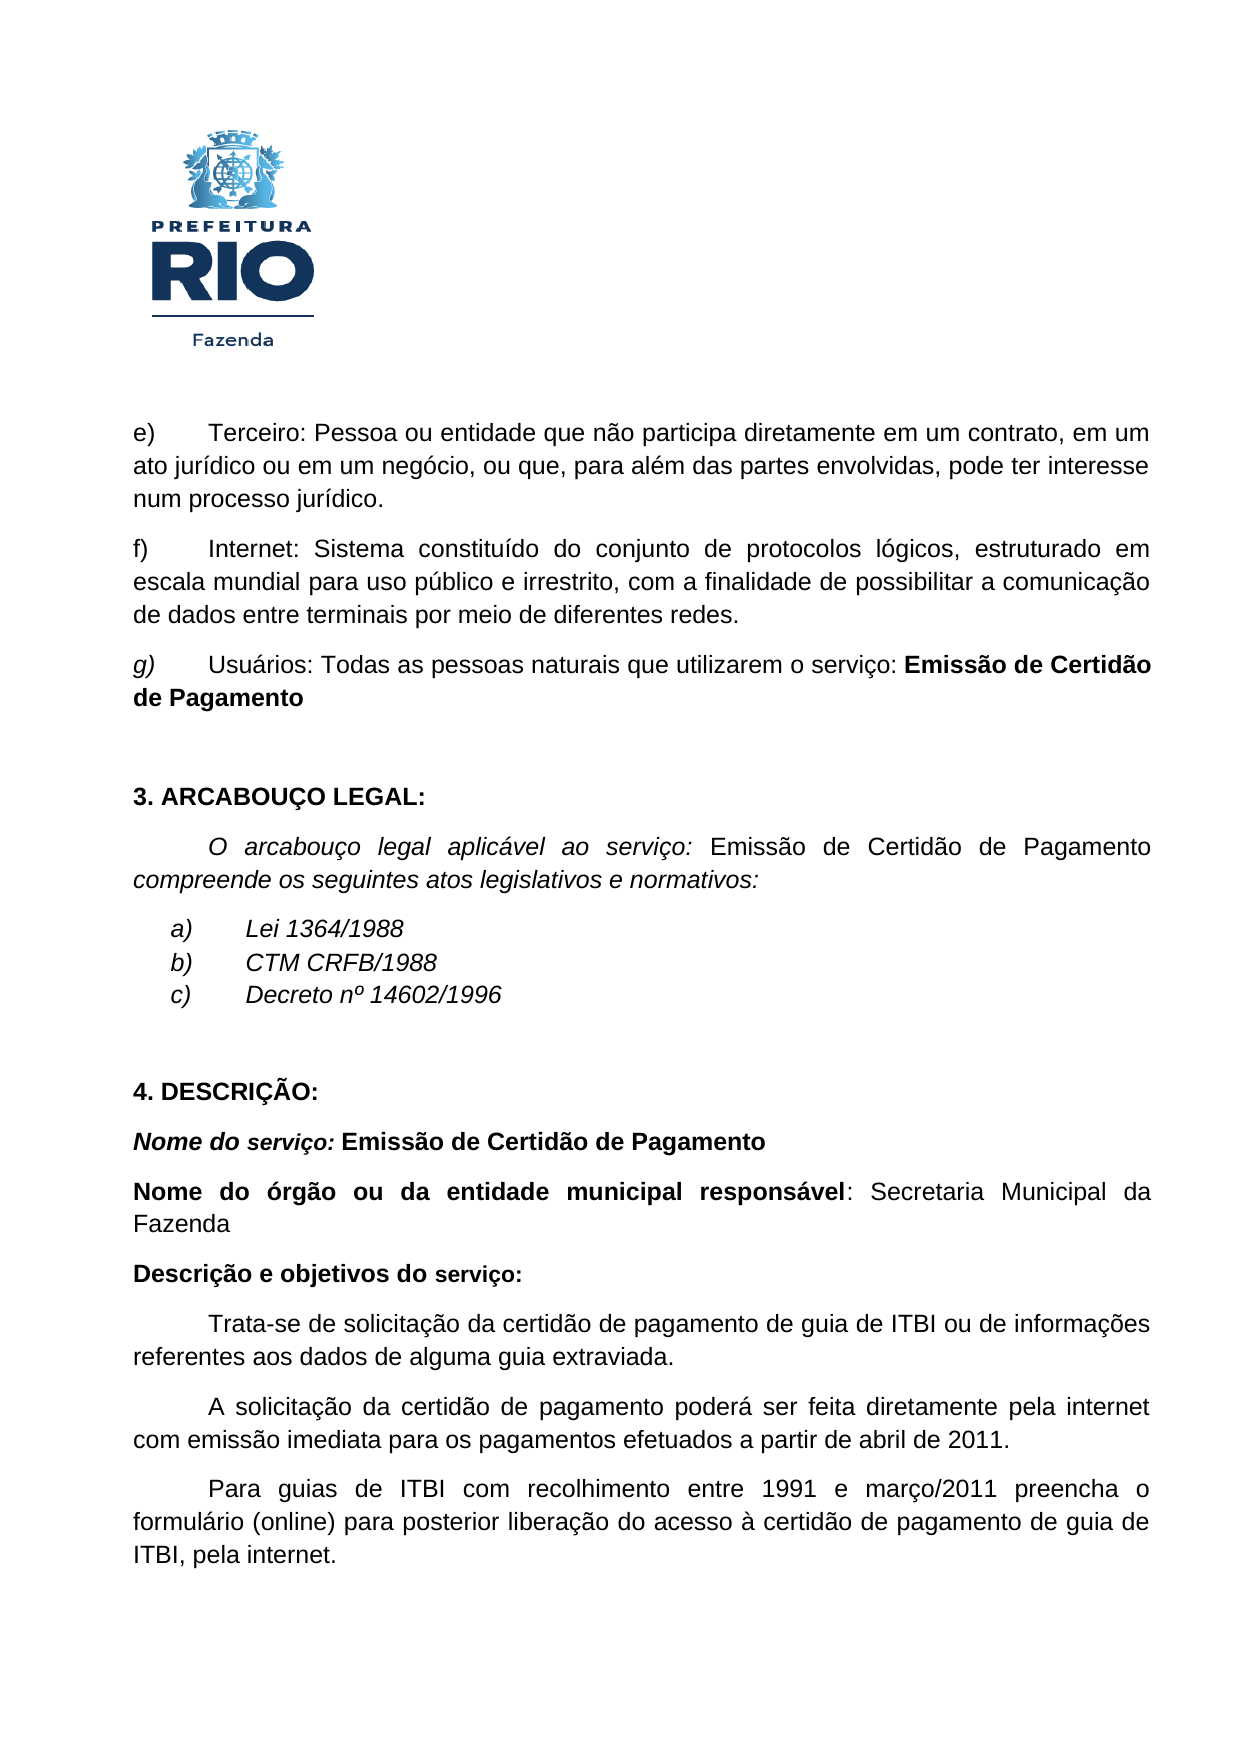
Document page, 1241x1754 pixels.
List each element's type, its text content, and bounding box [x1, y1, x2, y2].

list Decreto nº 14602/1996 [170, 981, 1152, 1009]
text f) Internet: Sistema constituído do conjunto de protocolos lógicos, estruturado em escala mundial para uso público e irrestrito, com a finalidade de possibilitar a comunicação de dados entre terminais por meio de diferentes redes. [133, 534, 1152, 629]
list CTM CRFB/1988 [170, 947, 1152, 976]
list Lei 1364/1988 [170, 914, 1152, 943]
picture [132, 118, 332, 353]
text e) Terceiro: Pessoa ou entidade que não participa diretamente em um contrato, em um ato jurídico ou em um negócio, ou que, para além das partes envolvidas, pode ter interesse num processo jurídico. [133, 418, 1152, 513]
text 3. ARCABOUÇO LEGAL: [133, 782, 1152, 811]
text Trata-se de solicitação da certidão de pagamento de guia de ITBI ou de informações referentes aos dados de alguma guia extraviada. [133, 1309, 1152, 1371]
text g) Usuários: Todas as pessoas naturais que utilizarem o serviço: Emissão de Certidão de Pagamento [133, 650, 1152, 711]
text A solicitação da certidão de pagamento poderá ser feita diretamente pela internet com emissão imediata para os pagamentos efetuados a partir de abril de 2011. [133, 1392, 1152, 1453]
text 4. DESCRIÇÃO: [133, 1077, 1152, 1106]
text Nome do serviço: Emissão de Certidão de Pagamento [133, 1127, 1152, 1156]
text Para guias de ITBI com recolhimento entre 1991 e março/2011 preencha o formulário (online) para posterior liberação do acesso à certidão de pagamento de guia de ITBI, pela internet. [133, 1474, 1152, 1569]
text Nome do órgão ou da entidade municipal responsável: Secretaria Municipal da Fazenda [133, 1176, 1152, 1238]
text Descrição e objetivos do serviço: [133, 1259, 1152, 1288]
text O arcabouço legal aplicável ao serviço: Emissão de Certidão de Pagamento compreende os seguintes atos legislativos e normativos: [133, 832, 1152, 893]
